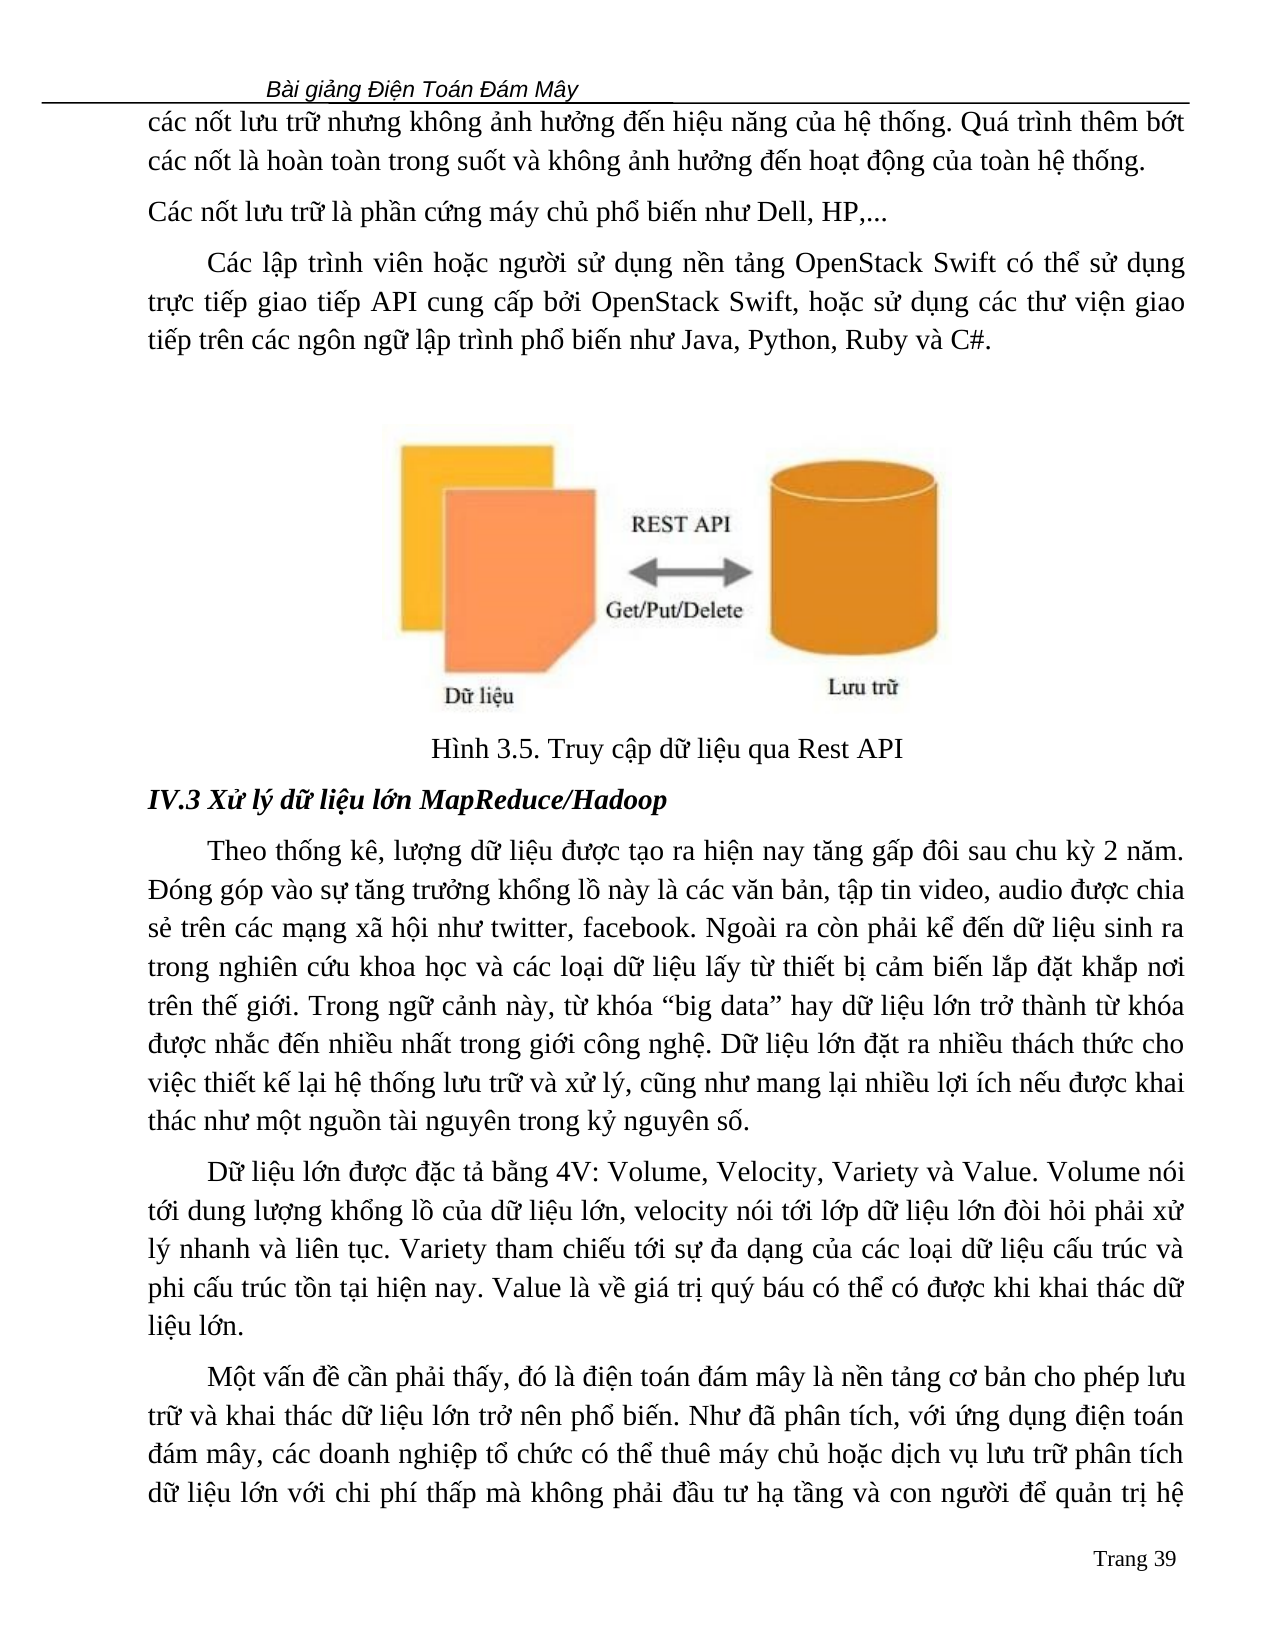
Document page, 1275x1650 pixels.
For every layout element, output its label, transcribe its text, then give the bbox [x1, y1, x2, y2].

text Dữ liệu lớn được đặc tả bằng 4V: Volume, Velocity, Variety và Value. Volume nói tới dung lượng khổng lồ của dữ liệu lớn, velocity nói tới lớp dữ liệu lớn đòi hỏi phải xử lý nhanh và liên tục. Variety tham chiếu tới sự đa dạng của các loại dữ liệu cấu trúc và phi cấu trúc tồn tại hiện nay. Value là về giá trị quý báu có thể có được khi khai thác dữ liệu lớn. [148, 1154, 1186, 1342]
text Hình 3.5. Truy cập dữ liệu qua Rest API [148, 731, 1186, 765]
text Các lập trình viên hoặc người sử dụng nền tảng OpenStack Swift có thể sử dụng trực tiếp giao tiếp API cung cấp bởi OpenStack Swift, hoặc sử dụng các thư viện giao tiếp trên các ngôn ngữ lập trình phổ biến như Java, Python, Ruby và C#. [148, 245, 1186, 356]
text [148, 104, 1186, 177]
picture [382, 424, 952, 714]
text Các nốt lưu trữ là phần cứng máy chủ phổ biến như Dell, HP,... [148, 194, 1186, 228]
text Theo thống kê, lượng dữ liệu được tạo ra hiện nay tăng gấp đôi sau chu kỳ 2 năm. Đóng góp vào sự tăng trưởng khổng lồ này là các văn bản, tập tin video, audio được chia sẻ trên các mạng xã hội như twitter, facebook. Ngoài ra còn phải kể đến dữ liệu sinh ra trong nghiên cứu khoa học và các loại dữ liệu lấy từ thiết bị cảm biến lắp đặt khắp nơi trên thế giới. Trong ngữ cảnh này, từ khóa “big data” hay dữ liệu lớn trở thành từ khóa được nhắc đến nhiều nhất trong giới công nghệ. Dữ liệu lớn đặt ra nhiều thách thức cho việc thiết kế lại hệ thống lưu trữ và xử lý, cũng như mang lại nhiều lợi ích nếu được khai thác như một nguồn tài nguyên trong kỷ nguyên số. [148, 833, 1186, 1137]
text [148, 1359, 1186, 1509]
subtitle IV.3 Xử lý dữ liệu lớn MapReduce/Hadoop [148, 782, 1186, 816]
